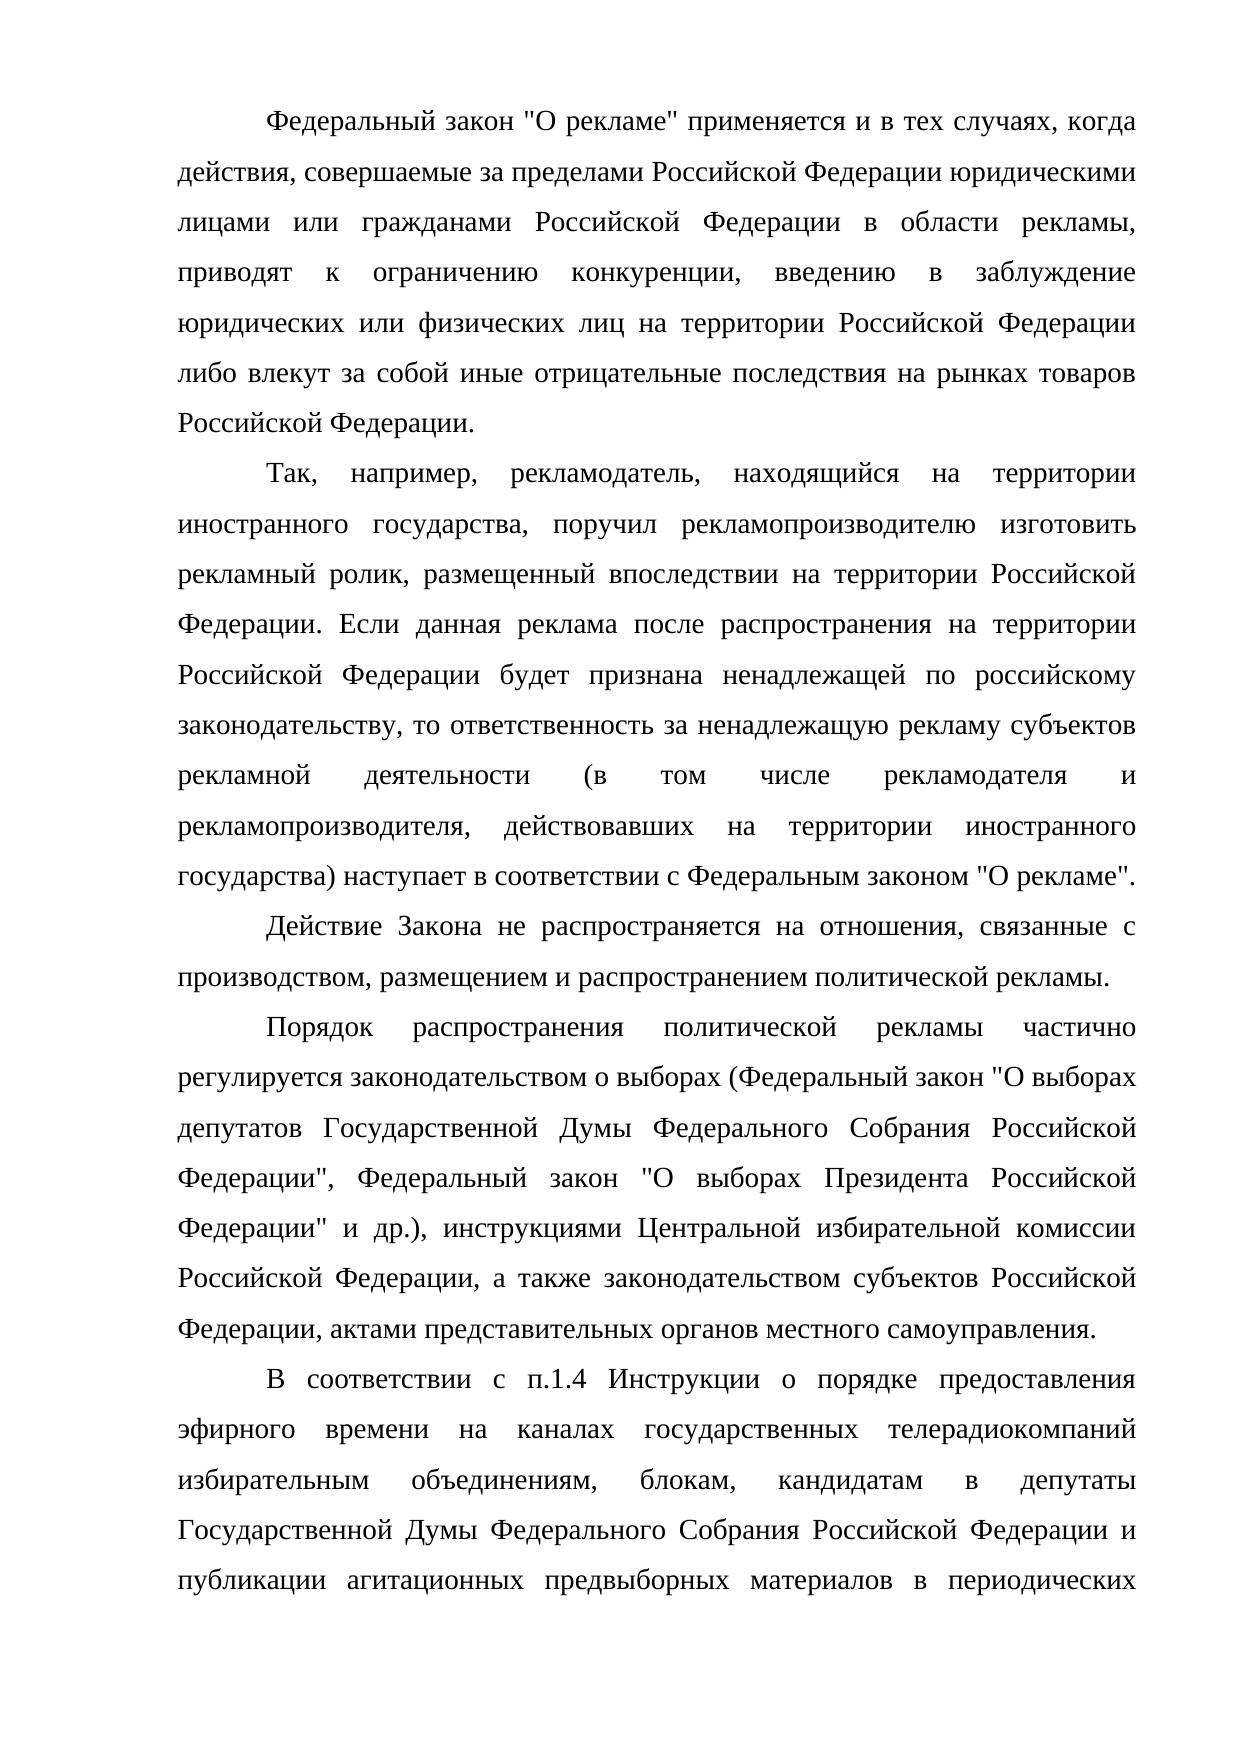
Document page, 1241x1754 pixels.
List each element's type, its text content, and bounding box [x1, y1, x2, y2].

text Порядок распространения политической рекламы частично регулируется законодательством о выборах (Федеральный закон "О выборах депутатов Государственной Думы Федерального Собрания Российской Федерации", Федеральный закон "О выборах Президента Российской Федерации" и др.), инструкциями Центральной избирательной комиссии Российской Федерации, а также законодательством субъектов Российской Федерации, актами представительных органов местного самоуправления. [177, 1009, 1137, 1344]
text Федеральный закон "О рекламе" применяется и в тех случаях, когда действия, совершаемые за пределами Российской Федерации юридическими лицами или гражданами Российской Федерации в области рекламы, приводят к ограничению конкуренции, введению в заблуждение юридических или физических лиц на территории Российской Федерации либо влекут за собой иные отрицательные последствия на рынках товаров Российской Федерации. [177, 103, 1137, 439]
text Действие Закона не распространяется на отношения, связанные с производством, размещением и распространением политической рекламы. [177, 908, 1137, 992]
text Так, например, рекламодатель, находящийся на территории иностранного государства, поручил рекламопроизводителю изготовить рекламный ролик, размещенный впоследствии на территории Российской Федерации. Если данная реклама после распространения на территории Российской Федерации будет признана ненадлежащей по российскому законодательству, то ответственность за ненадлежащую рекламу субъектов рекламной деятельности (в том числе рекламодателя и рекламопроизводителя, действовавших на территории иностранного государства) наступает в соответствии с Федеральным законом "О рекламе". [177, 456, 1137, 892]
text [177, 1361, 1137, 1596]
